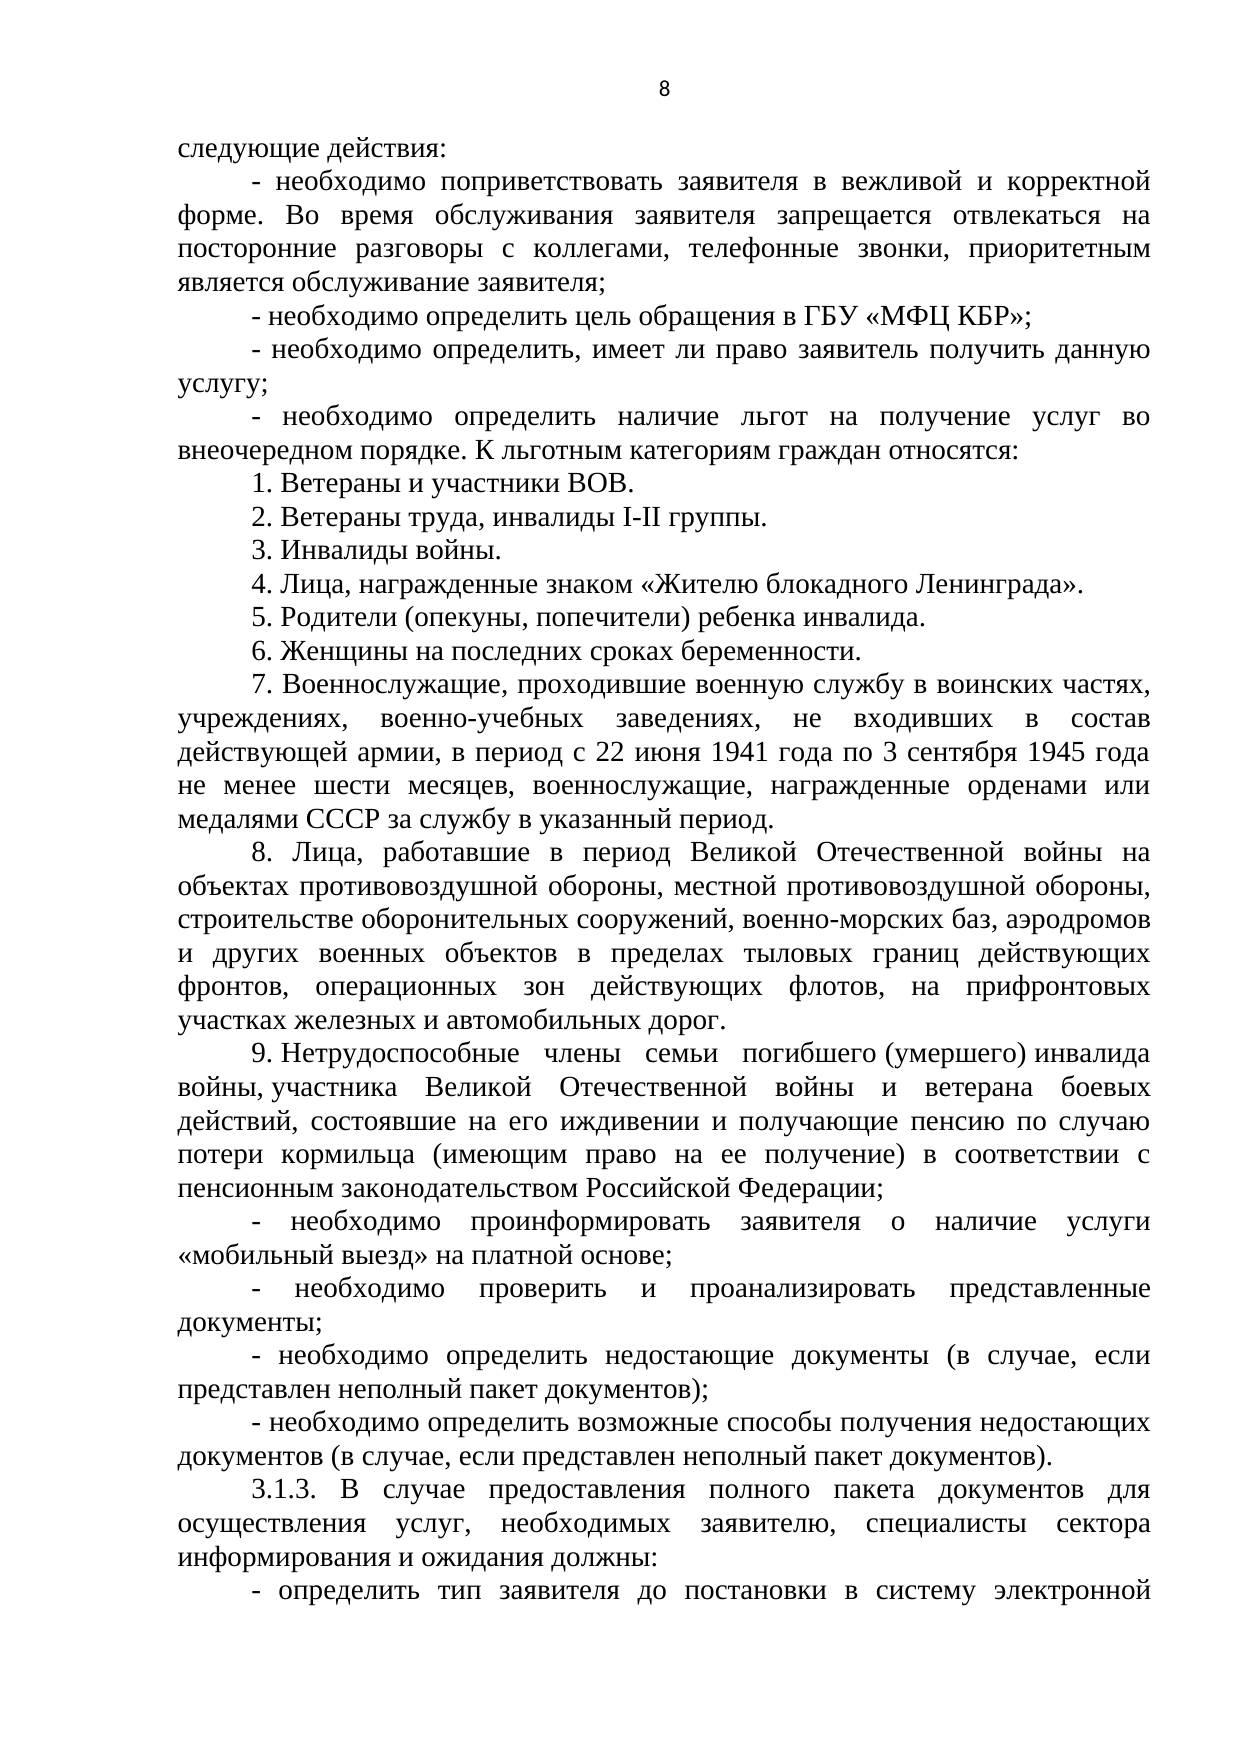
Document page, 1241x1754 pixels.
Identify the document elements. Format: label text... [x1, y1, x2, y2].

text - необходимо определить, имеет ли право заявитель получить данную услугу; [177, 331, 1152, 398]
text 6. Женщины на последних сроках беременности. [177, 633, 1152, 667]
text 2. Ветераны труда, инвалиды I-II группы. [177, 499, 1152, 532]
text 3.1.3. В случае предоставления полного пакета документов для осуществления услуг, необходимых заявителю, специалисты сектора информирования и ожидания должны: [177, 1472, 1152, 1572]
text 4. Лица, награжденные знаком «Жителю блокадного Ленинграда». [177, 566, 1152, 599]
text 7. Военнослужащие, проходившие военную службу в воинских частях, учреждениях, военно-учебных заведениях, не входивших в состав действующей армии, в период с 22 июня 1941 года по 3 сентября 1945 года не менее шести месяцев, военнослужащие, награжденные орденами или медалями СССР за службу в указанный период. [177, 667, 1152, 834]
text - необходимо определить возможные способы получения недостающих документов (в случае, если представлен неполный пакет документов). [177, 1404, 1152, 1472]
text - необходимо проверить и проанализировать представленные документы; [177, 1270, 1152, 1337]
text 8. Лица, работавшие в период Великой Отечественной войны на объектах противовоздушной обороны, местной противовоздушной обороны, строительстве оборонительных сооружений, военно-морских баз, аэродромов и других военных объектов в пределах тыловых границ действующих фронтов, операционных зон действующих флотов, на прифронтовых участках железных и автомобильных дорог. [177, 834, 1152, 1036]
text 9. Нетрудоспособные члены семьи погибшего (умершего) инвалида войны, участника Великой Отечественной войны и ветерана боевых действий, состоявшие на его иждивении и получающие пенсию по случаю потери кормильца (имеющим право на ее получение) в соответствии с пенсионным законодательством Российской Федерации; [177, 1036, 1152, 1203]
text 5. Родители (опекуны, попечители) ребенка инвалида. [177, 599, 1152, 633]
text 3. Инвалиды войны. [177, 532, 1152, 566]
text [177, 1572, 1152, 1606]
text - необходимо проинформировать заявителя о наличие услуги «мобильный выезд» на платной основе; [177, 1203, 1152, 1270]
text - необходимо определить цель обращения в ГБУ «МФЦ КБР»; [177, 298, 1152, 331]
text - необходимо поприветствовать заявителя в вежливой и корректной форме. Во время обслуживания заявителя запрещается отвлекаться на посторонние разговоры с коллегами, телефонные звонки, приоритетным является обслуживание заявителя; [177, 163, 1152, 298]
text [177, 130, 1152, 163]
text - необходимо определить недостающие документы (в случае, если представлен неполный пакет документов); [177, 1337, 1152, 1404]
text - необходимо определить наличие льгот на получение услуг во внеочередном порядке. К льготным категориям граждан относятся: [177, 398, 1152, 465]
text 1. Ветераны и участники ВОВ. [177, 465, 1152, 499]
